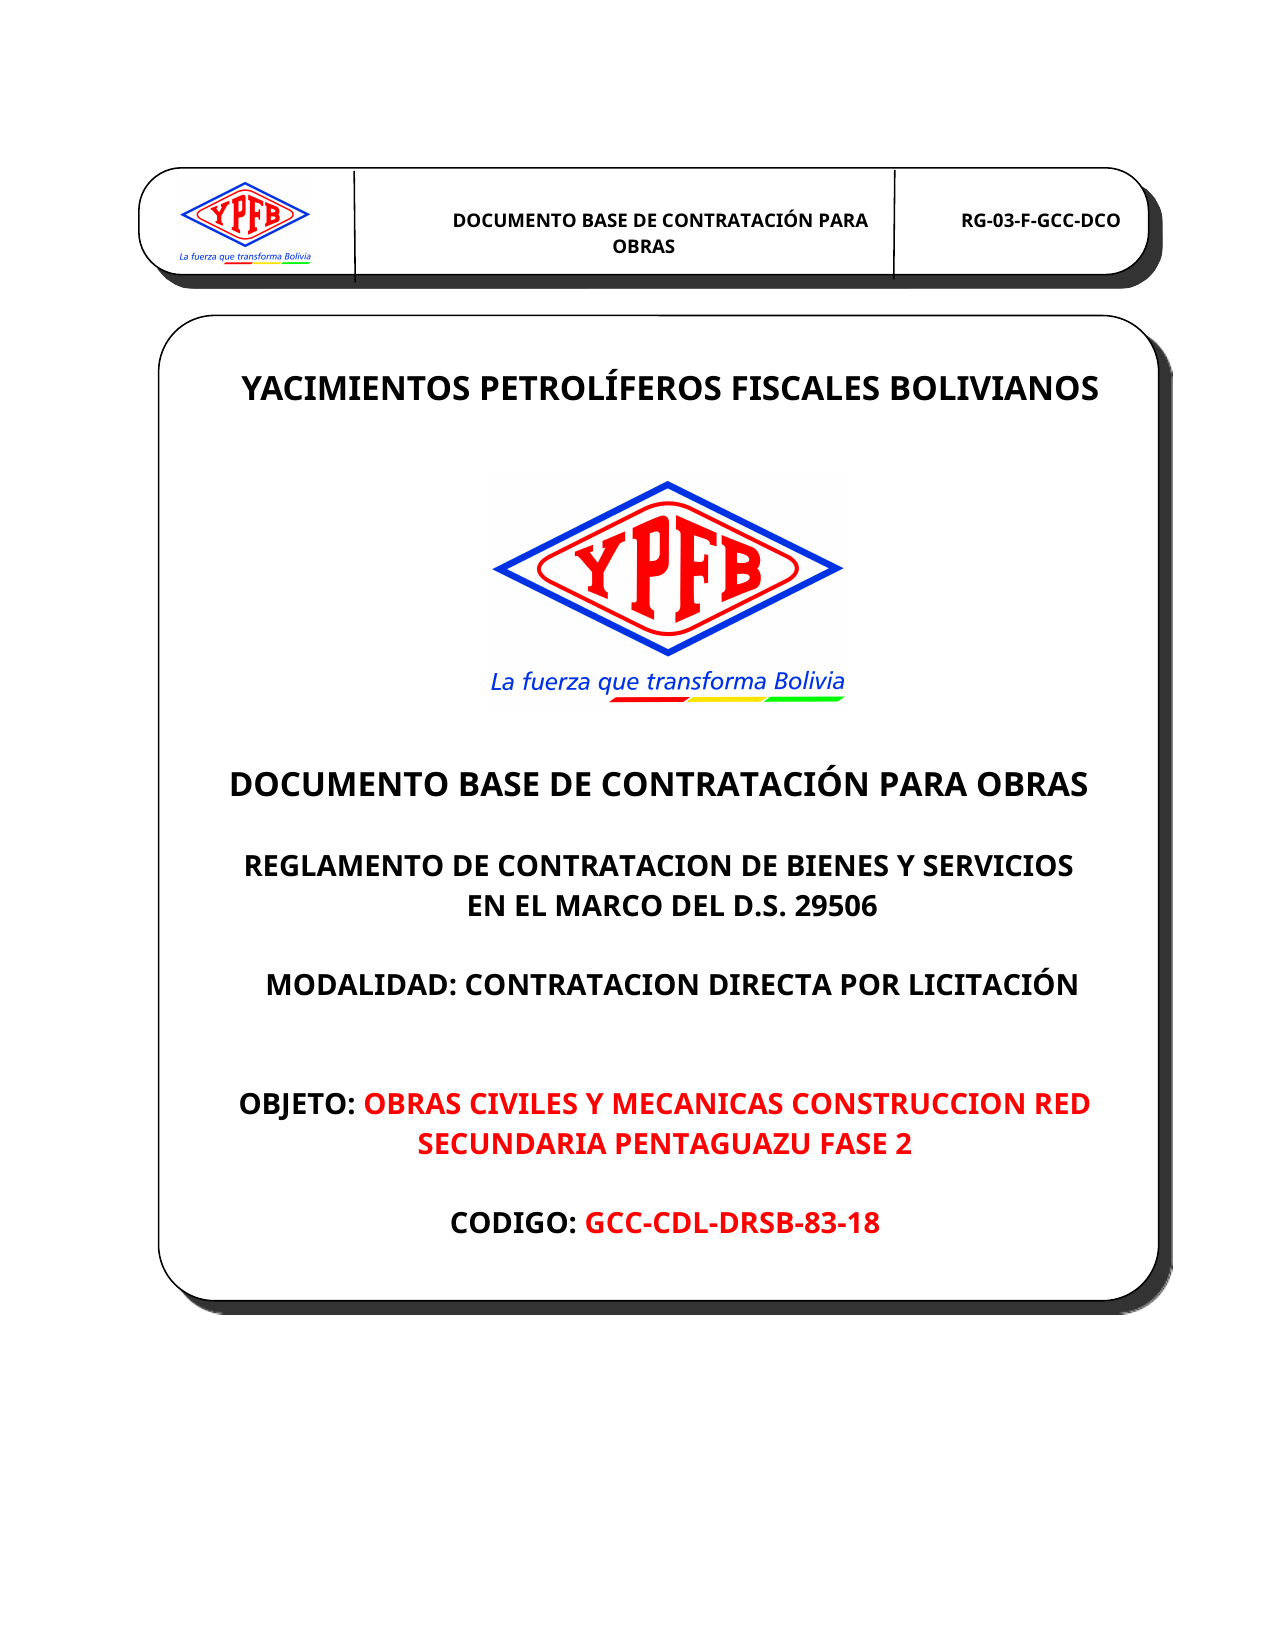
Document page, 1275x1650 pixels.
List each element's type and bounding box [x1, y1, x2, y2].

picture [484, 468, 848, 715]
picture [177, 177, 312, 269]
